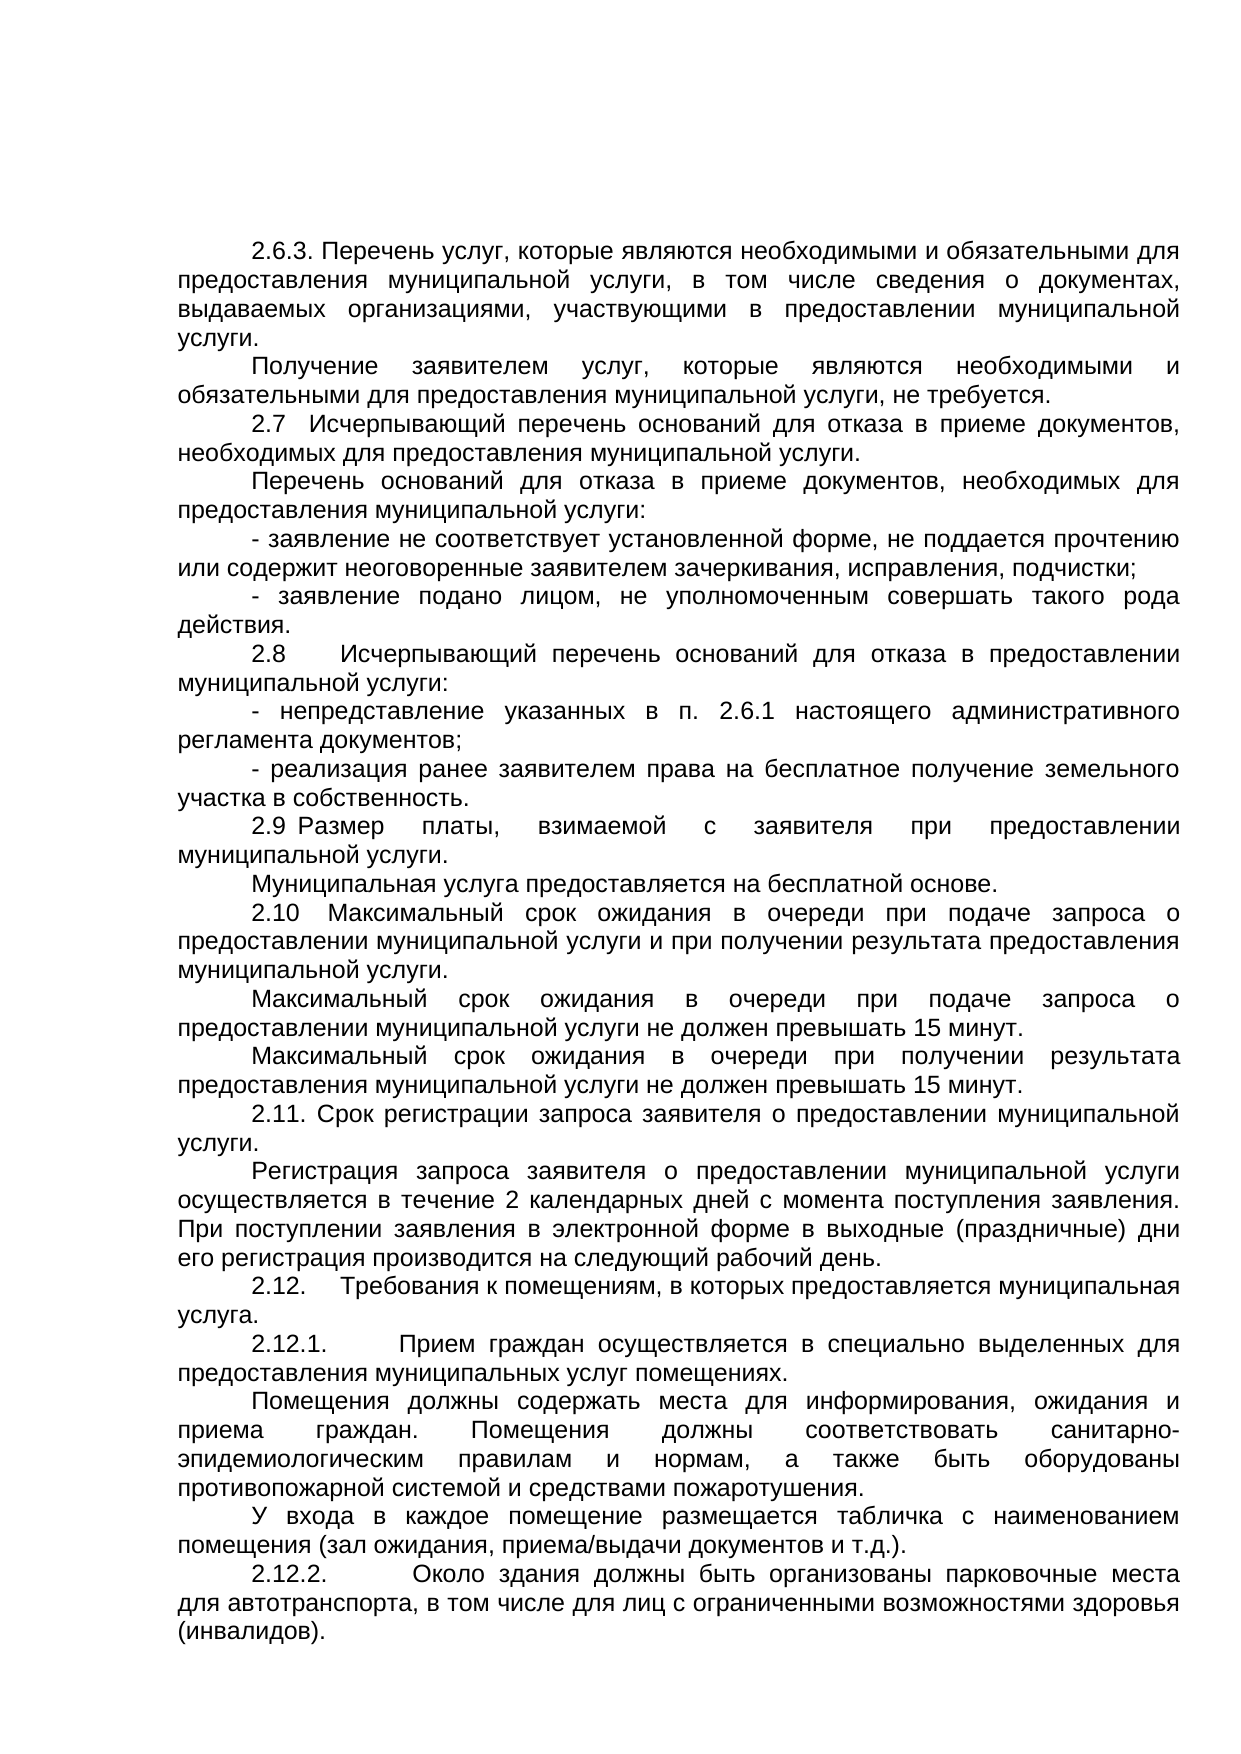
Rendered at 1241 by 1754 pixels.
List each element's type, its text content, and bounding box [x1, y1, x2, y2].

list Размер платы, взимаемой с заявителя при предоставлении муниципальной услуги. [177, 811, 1181, 869]
text 2.6.3. Перечень услуг, которые являются необходимыми и обязательными для предоставления муниципальной услуги, в том числе сведения о документах, выдаваемых организациями, участвующими в предоставлении муниципальной услуги. [177, 236, 1181, 351]
text 2.11. Срок регистрации запроса заявителя о предоставлении муниципальной услуги. [177, 1099, 1181, 1156]
list Исчерпывающий перечень оснований для отказа в предоставлении муниципальной услуги: [177, 639, 1181, 696]
text - реализация ранее заявителем права на бесплатное получение земельного участка в собственность. [177, 754, 1181, 811]
list Около здания должны быть организованы парковочные места для автотранспорта, в том числе для лиц с ограниченными возможностями здоровья (инвалидов). [177, 1559, 1181, 1645]
text Регистрация запроса заявителя о предоставлении муниципальной услуги осуществляется в течение 2 календарных дней с момента поступления заявления. При поступлении заявления в электронной форме в выходные (праздничные) дни его регистрация производится на следующий рабочий день. [177, 1156, 1181, 1271]
text Муниципальная услуга предоставляется на бесплатной основе. [177, 869, 1181, 897]
text Максимальный срок ожидания в очереди при получении результата предоставления муниципальной услуги не должен превышать 15 минут. [177, 1041, 1181, 1099]
text - заявление подано лицом, не уполномоченным совершать такого рода действия. [177, 581, 1181, 639]
text Перечень оснований для отказа в приеме документов, необходимых для предоставления муниципальной услуги: [177, 466, 1181, 524]
list Исчерпывающий перечень оснований для отказа в приеме документов, необходимых для предоставления муниципальной услуги. [177, 409, 1181, 466]
list Прием граждан осуществляется в специально выделенных для предоставления муниципальных услуг помещениях. [177, 1329, 1181, 1386]
text Максимальный срок ожидания в очереди при подаче запроса о предоставлении муниципальной услуги не должен превышать 15 минут. [177, 984, 1181, 1041]
text - заявление не соответствует установленной форме, не поддается прочтению или содержит неоговоренные заявителем зачеркивания, исправления, подчистки; [177, 524, 1181, 581]
text У входа в каждое помещение размещается табличка с наименованием помещения (зал ожидания, приема/выдачи документов и т.д.). [177, 1501, 1181, 1559]
text - непредставление указанных в п. 2.6.1 настоящего административного регламента документов; [177, 696, 1181, 754]
text Помещения должны содержать места для информирования, ожидания и приема граждан. Помещения должны соответствовать санитарно-эпидемиологическим правилам и нормам, а также быть оборудованы противопожарной системой и средствами пожаротушения. [177, 1386, 1181, 1501]
list Максимальный срок ожидания в очереди при подаче запроса о предоставлении муниципальной услуги и при получении результата предоставления муниципальной услуги. [177, 897, 1181, 984]
list Требования к помещениям, в которых предоставляется муниципальная услуга. [177, 1271, 1181, 1329]
text Получение заявителем услуг, которые являются необходимыми и обязательными для предоставления муниципальной услуги, не требуется. [177, 351, 1181, 409]
